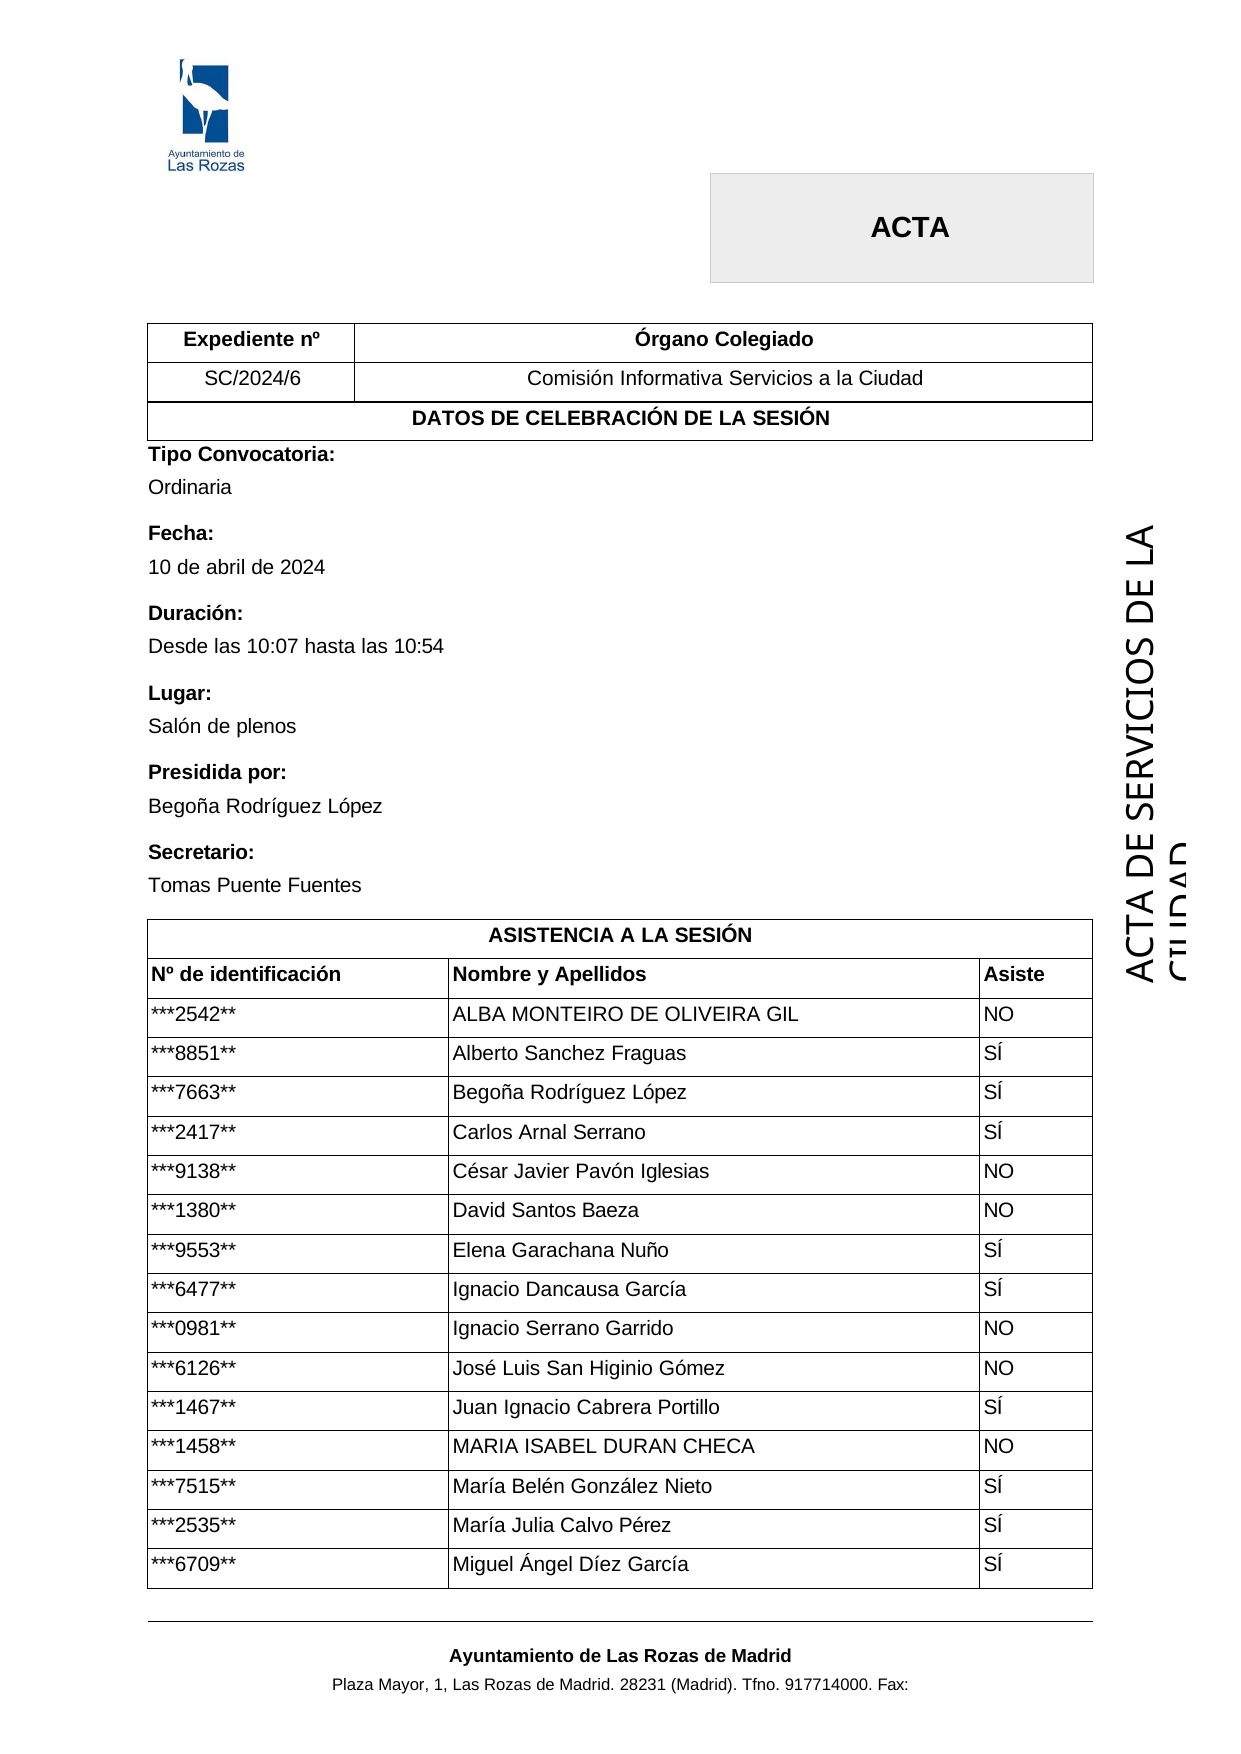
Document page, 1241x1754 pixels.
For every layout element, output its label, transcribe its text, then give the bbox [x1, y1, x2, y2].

picture [163, 58, 248, 174]
text Desde las 10:07 hasta las 10:54 [148, 634, 1105, 658]
text 10 de abril de 2024 [148, 555, 1105, 579]
text Tomas Puente Fuentes [148, 873, 1105, 897]
text Ordinaria [148, 475, 1105, 499]
text Salón de plenos [148, 714, 1105, 738]
table_header Órgano Colegiado [355, 324, 1092, 362]
table_cell DATOS DE CELEBRACIÓN DE LA SESIÓN [148, 403, 1092, 440]
text Begoña Rodríguez López [148, 793, 1105, 817]
text Tipo Convocatoria: [148, 442, 1105, 466]
text Presidida por: [148, 760, 1105, 784]
text Secretario: [148, 839, 1105, 863]
table_cell SC/2024/6 [148, 363, 354, 401]
text Duración: [148, 601, 1105, 625]
table_cell Comisión Informativa Servicios a la Ciudad [355, 363, 1092, 401]
text Lugar: [148, 680, 1105, 704]
text Fecha: [148, 521, 1105, 545]
table_header Expediente nº [148, 324, 354, 362]
